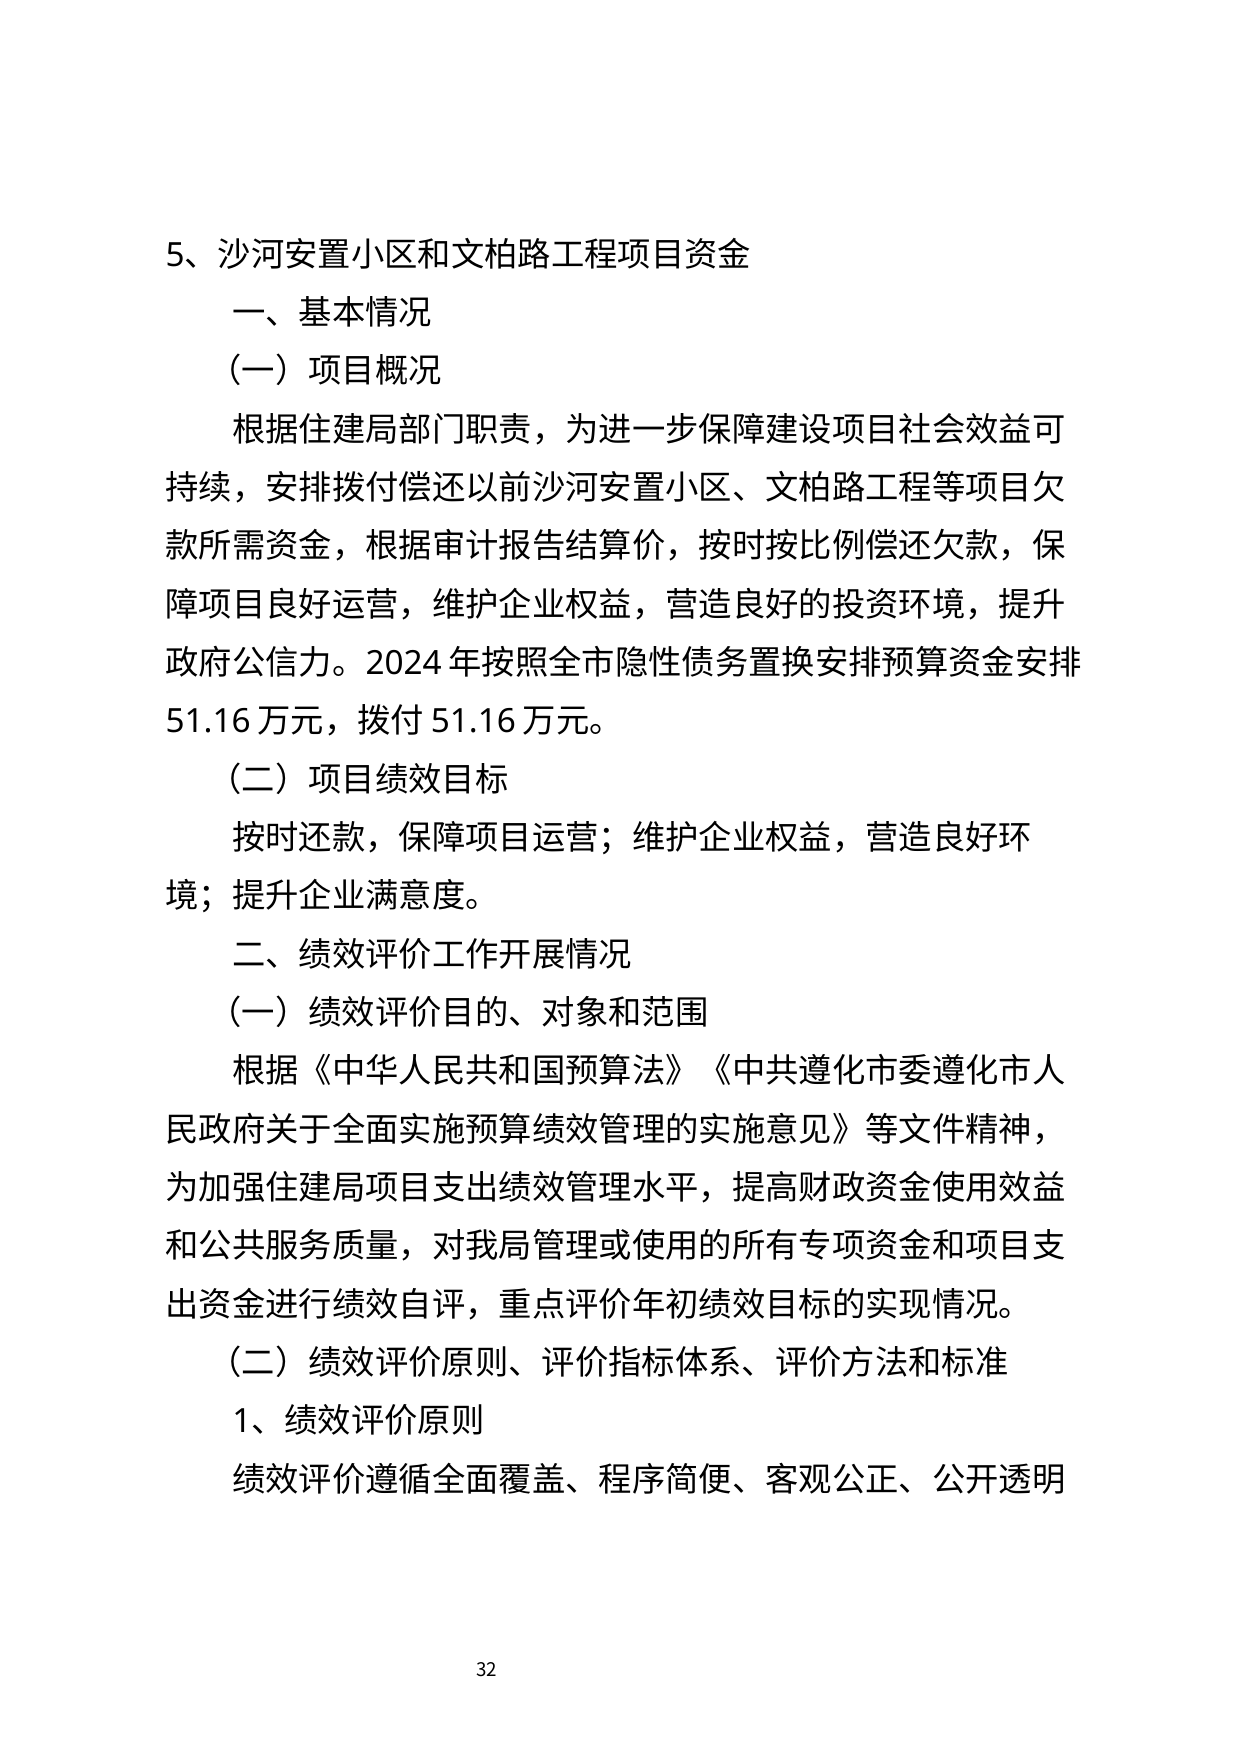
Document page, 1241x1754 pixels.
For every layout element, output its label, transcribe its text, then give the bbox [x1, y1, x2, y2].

text 二、绩效评价工作开展情况 [165, 919, 1087, 978]
text 按时还款，保障项目运营；维护企业权益，营造良好环境；提升企业满意度。 [165, 803, 1087, 919]
text 根据《中华人民共和国预算法》《中共遵化市委遵化市人民政府关于全面实施预算绩效管理的实施意见》等文件精神，为加强住建局项目支出绩效管理水平，提高财政资金使用效益和公共服务质量，对我局管理或使用的所有专项资金和项目支出资金进行绩效自评，重点评价年初绩效目标的实现情况。 [165, 1036, 1087, 1328]
text （一）绩效评价目的、对象和范围 [165, 978, 1087, 1036]
text 1、绩效评价原则 [165, 1386, 1087, 1444]
text 一、基本情况 [165, 278, 1087, 336]
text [165, 1444, 1087, 1503]
text （二）绩效评价原则、评价指标体系、评价方法和标准 [165, 1328, 1087, 1386]
text （一）项目概况 [165, 336, 1087, 394]
text 根据住建局部门职责，为进一步保障建设项目社会效益可持续，安排拨付偿还以前沙河安置小区、文柏路工程等项目欠款所需资金，根据审计报告结算价，按时按比例偿还欠款，保障项目良好运营，维护企业权益，营造良好的投资环境，提升政府公信力。2024年按照全市隐性债务置换安排预算资金安排51.16万元，拨付51.16万元。 [165, 394, 1087, 744]
text （二）项目绩效目标 [165, 744, 1087, 803]
text 5、沙河安置小区和文柏路工程项目资金 [165, 218, 1087, 278]
